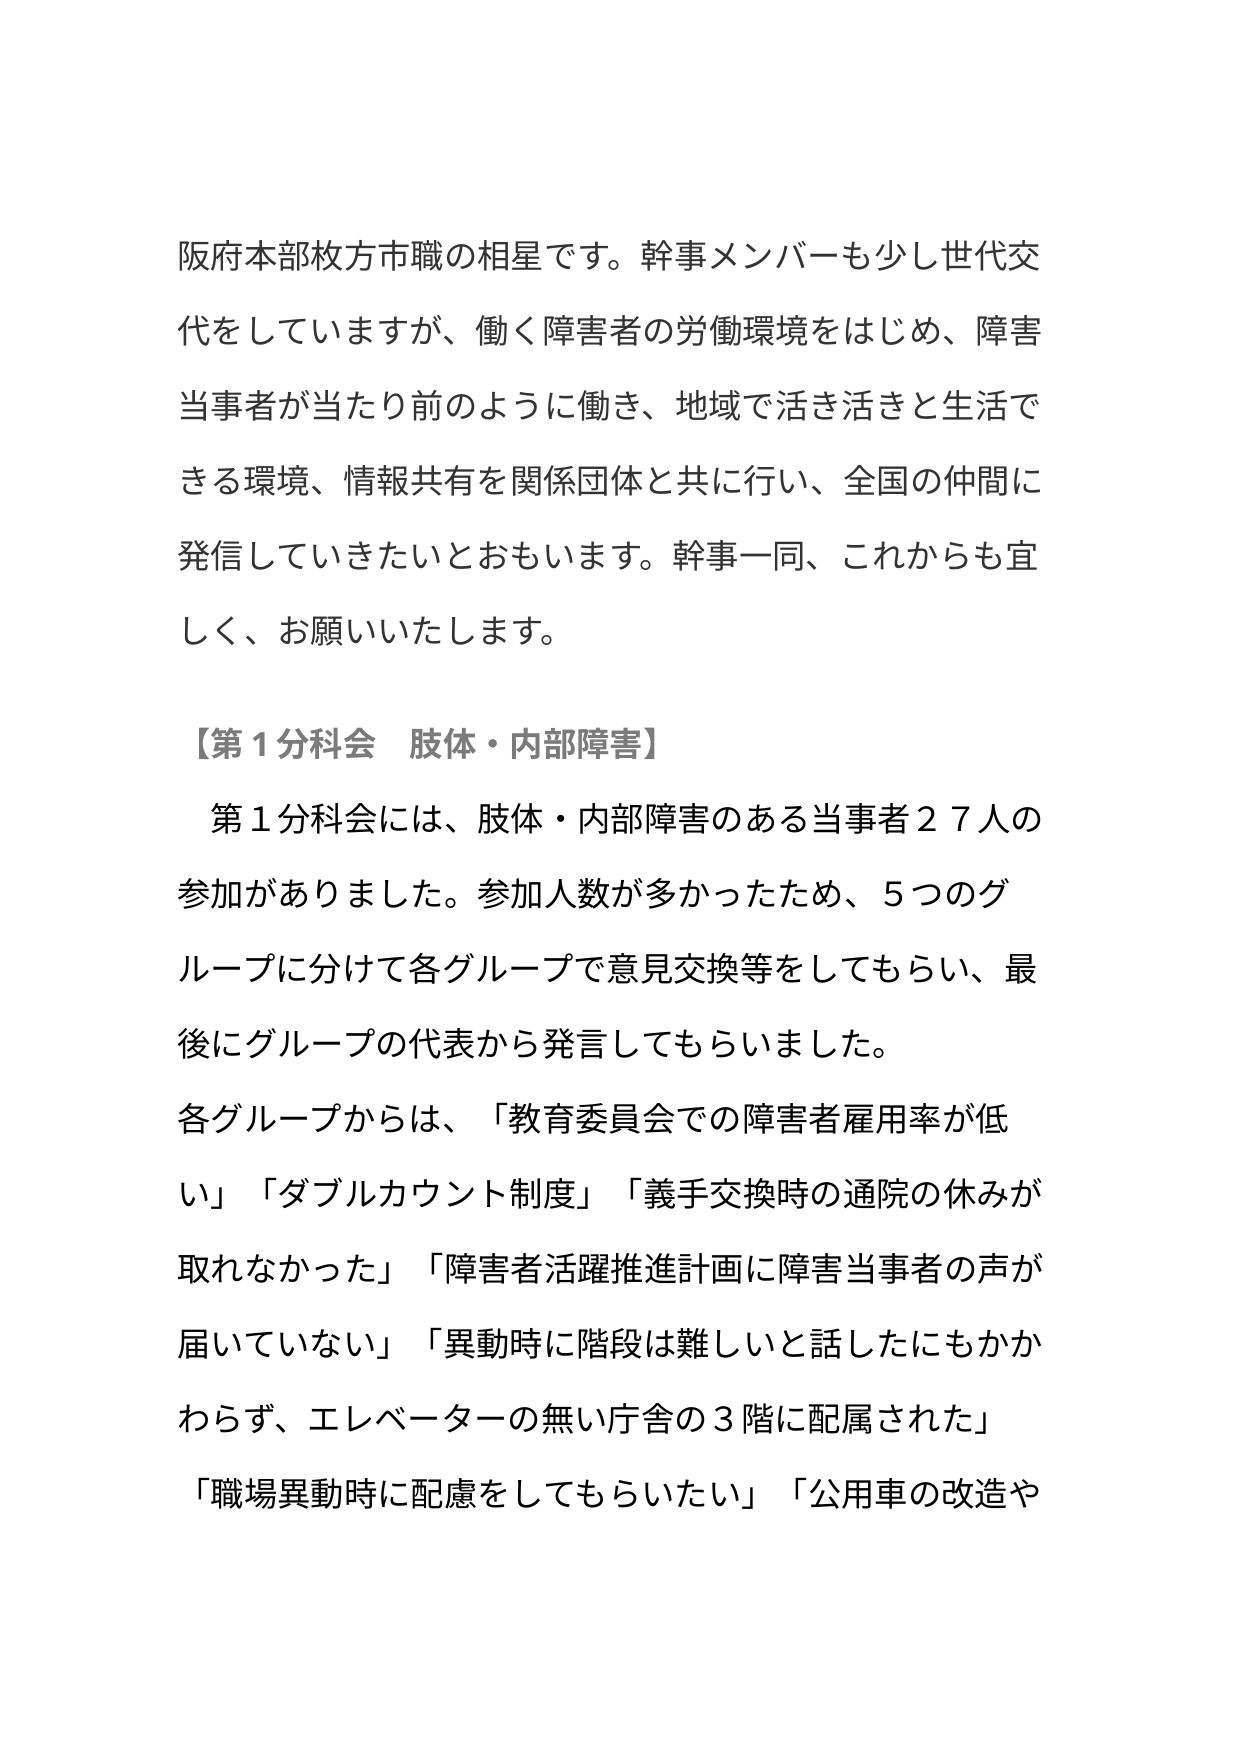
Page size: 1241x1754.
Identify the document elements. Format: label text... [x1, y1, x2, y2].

text 【第1分科会 肢体・内部障害】 [177, 704, 1063, 779]
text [177, 1079, 1063, 1529]
text 第１分科会には、肢体・内部障害のある当事者２７人の参加がありました。参加人数が多かったため、５つのグループに分けて各グループで意見交換等をしてもらい、最後にグループの代表から発言してもらいました。 [177, 779, 1063, 1079]
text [177, 217, 1063, 667]
